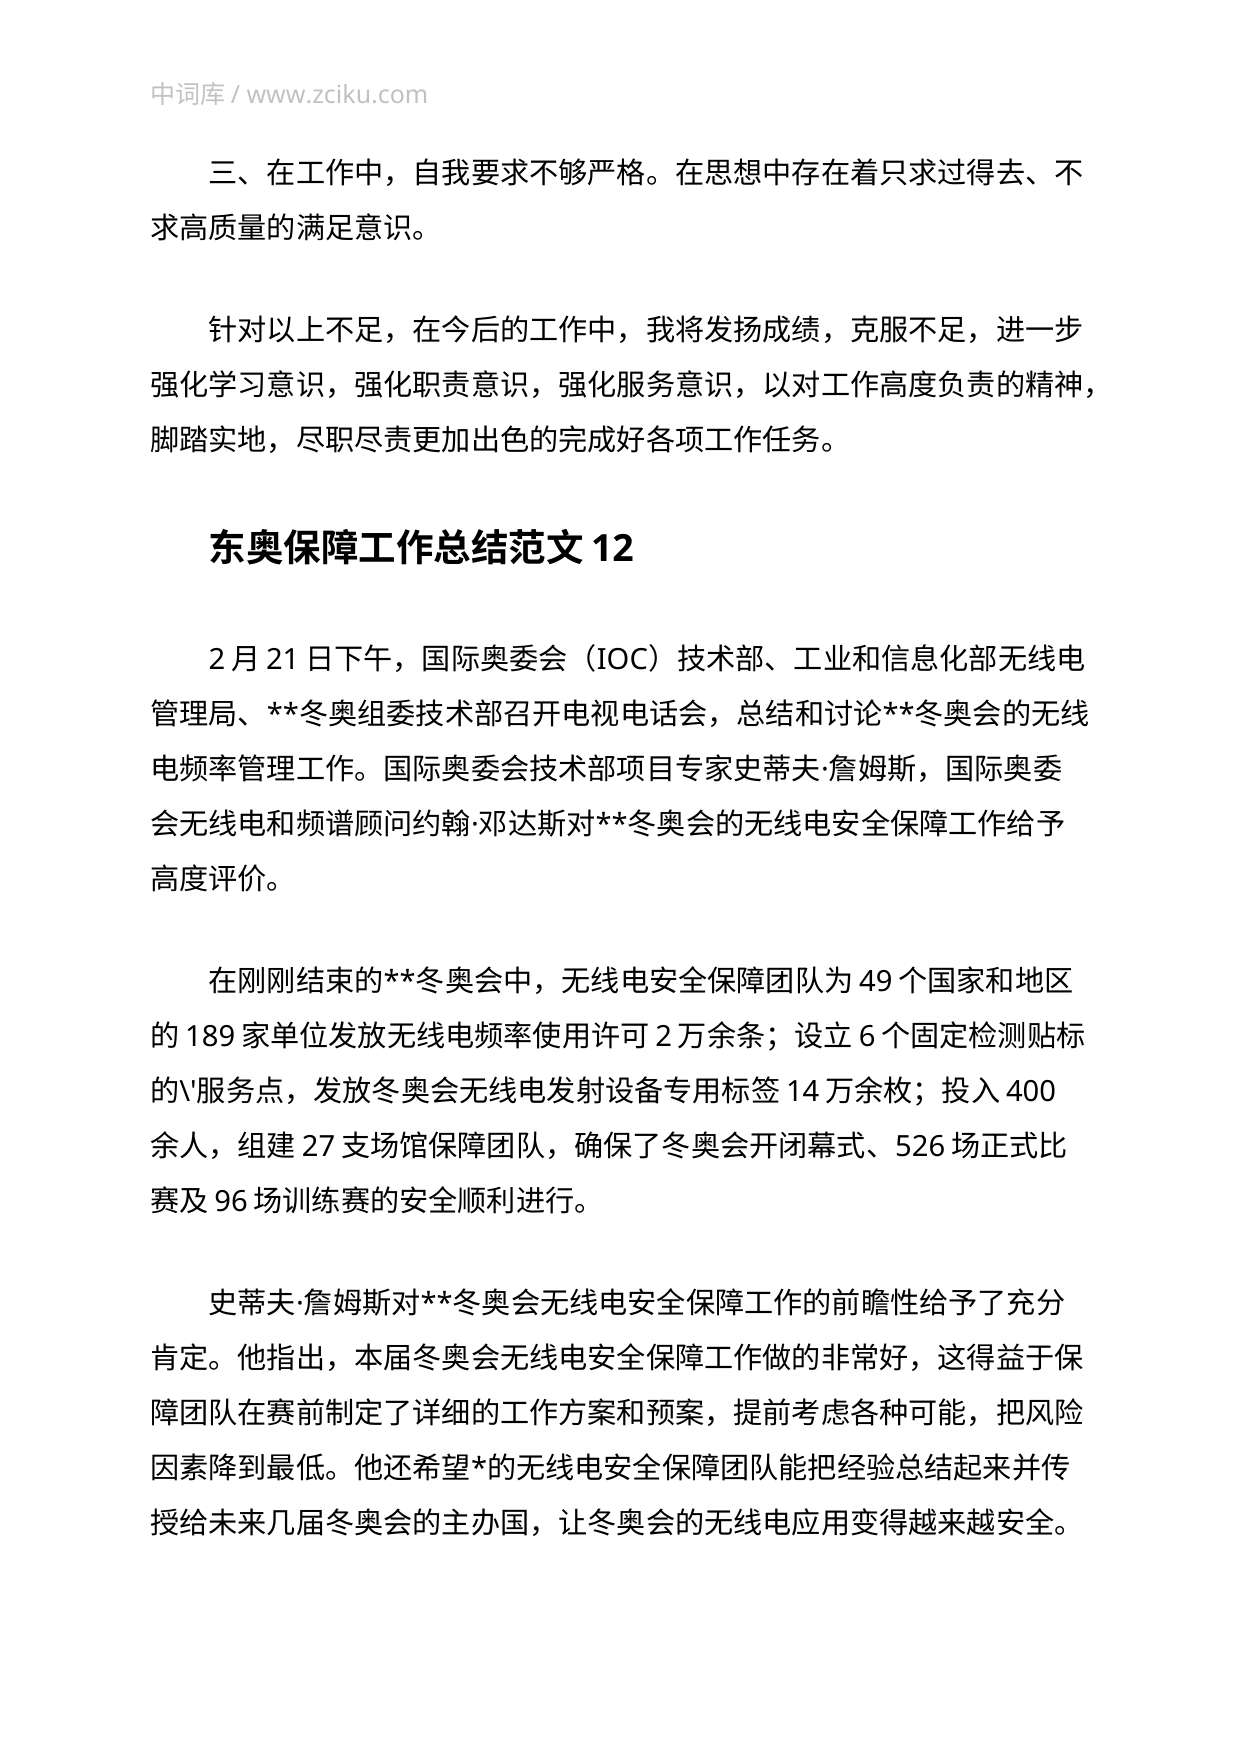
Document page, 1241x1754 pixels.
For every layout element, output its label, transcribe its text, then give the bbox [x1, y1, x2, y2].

text 三、在工作中，自我要求不够严格。在思想中存在着只求过得去、不求高质量的满足意识。 [150, 150, 1090, 247]
text 针对以上不足，在今后的工作中，我将发扬成绩，克服不足，进一步强化学习意识，强化职责意识，强化服务意识，以对工作高度负责的精神，脚踏实地，尽职尽责更加出色的完成好各项工作任务。 [150, 307, 1090, 459]
text 史蒂夫·詹姆斯对**冬奥会无线电安全保障工作的前瞻性给予了充分肯定。他指出，本届冬奥会无线电安全保障工作做的非常好，这得益于保障团队在赛前制定了详细的工作方案和预案，提前考虑各种可能，把风险因素降到最低。他还希望*的无线电安全保障团队能把经验总结起来并传授给未来几届冬奥会的主办国，让冬奥会的无线电应用变得越来越安全。 [150, 1279, 1090, 1542]
text 东奥保障工作总结范文12 [150, 518, 1090, 573]
text 在刚刚结束的**冬奥会中，无线电安全保障团队为49个国家和地区的189家单位发放无线电频率使用许可2万余条；设立6个固定检测贴标的\'服务点，发放冬奥会无线电发射设备专用标签14万余枚；投入400余人，组建27支场馆保障团队，确保了冬奥会开闭幕式、526场正式比赛及96场训练赛的安全顺利进行。 [150, 958, 1090, 1220]
text 2月21日下午，国际奥委会（IOC）技术部、工业和信息化部无线电管理局、**冬奥组委技术部召开电视电话会，总结和讨论**冬奥会的无线电频率管理工作。国际奥委会技术部项目专家史蒂夫·詹姆斯，国际奥委会无线电和频谱顾问约翰·邓达斯对**冬奥会的无线电安全保障工作给予高度评价。 [150, 636, 1090, 898]
